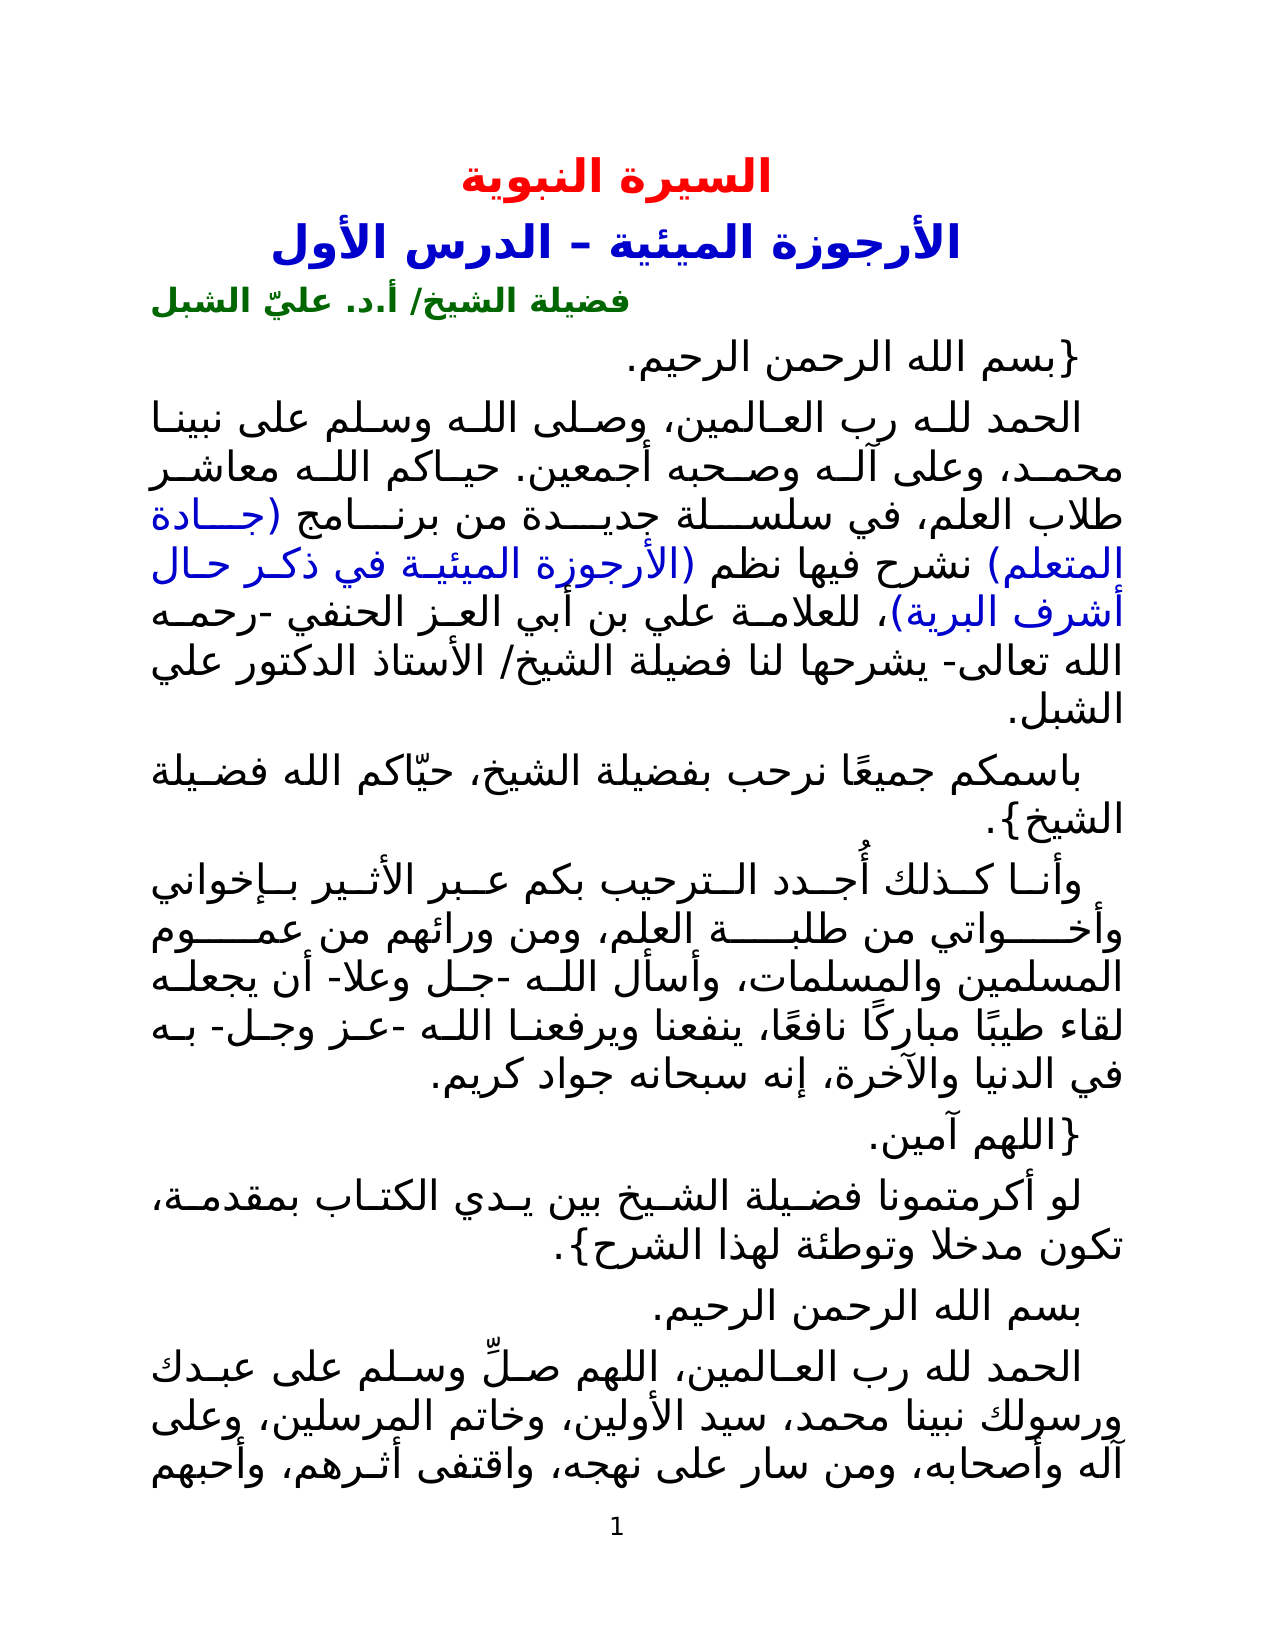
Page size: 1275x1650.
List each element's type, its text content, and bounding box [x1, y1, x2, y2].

text الحمد لله رب العالمين، وصلى الله وسلم على نبينا محمد، وعلى آله وصحبه أجمعين. حياكم الله معاشر طلاب العلم، في سلسلة جديدة من برنامج (جادة المتعلم) نشرح فيها نظم (الأرجوزة الميئية في ذكر حال أشرف البرية)، للعلامة علي بن أبي العز الحنفي -رحمه الله تعالى- يشرحها لنا فضيلة الشيخ/ الأستاذ الدكتور علي الشبل. [150, 394, 1125, 734]
text باسمكم جميعًا نرحب بفضيلة الشيخ، حيّاكم الله فضيلة الشيخ}. [150, 746, 1125, 843]
text {بسم الله الرحمن الرحيم. [150, 333, 1125, 382]
text فضيلة الشيخ/ أ.د. عليّ الشبل [150, 282, 1125, 321]
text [150, 1343, 1125, 1488]
text {اللهم آمين. [150, 1111, 1125, 1160]
text السيرة النبوية [150, 150, 1125, 203]
text الأرجوزة الميئية – الدرس الأول [150, 216, 1125, 269]
text لو أكرمتمونا فضيلة الشيخ بين يدي الكتاب بمقدمة، تكون مدخلا وتوطئة لهذا الشرح}. [150, 1172, 1125, 1269]
text وأنا كذلك أُجدد الترحيب بكم عبر الأثير بإخواني وأخواتي من طلبة العلم، ومن ورائهم من عموم المسلمين والمسلمات، وأسأل الله -جل وعلا- أن يجعله لقاء طيبًا مباركًا نافعًا، ينفعنا ويرفعنا الله -عز وجل- به في الدنيا والآخرة، إنه سبحانه جواد كريم. [150, 856, 1125, 1099]
text بسم الله الرحمن الرحيم. [150, 1282, 1125, 1330]
